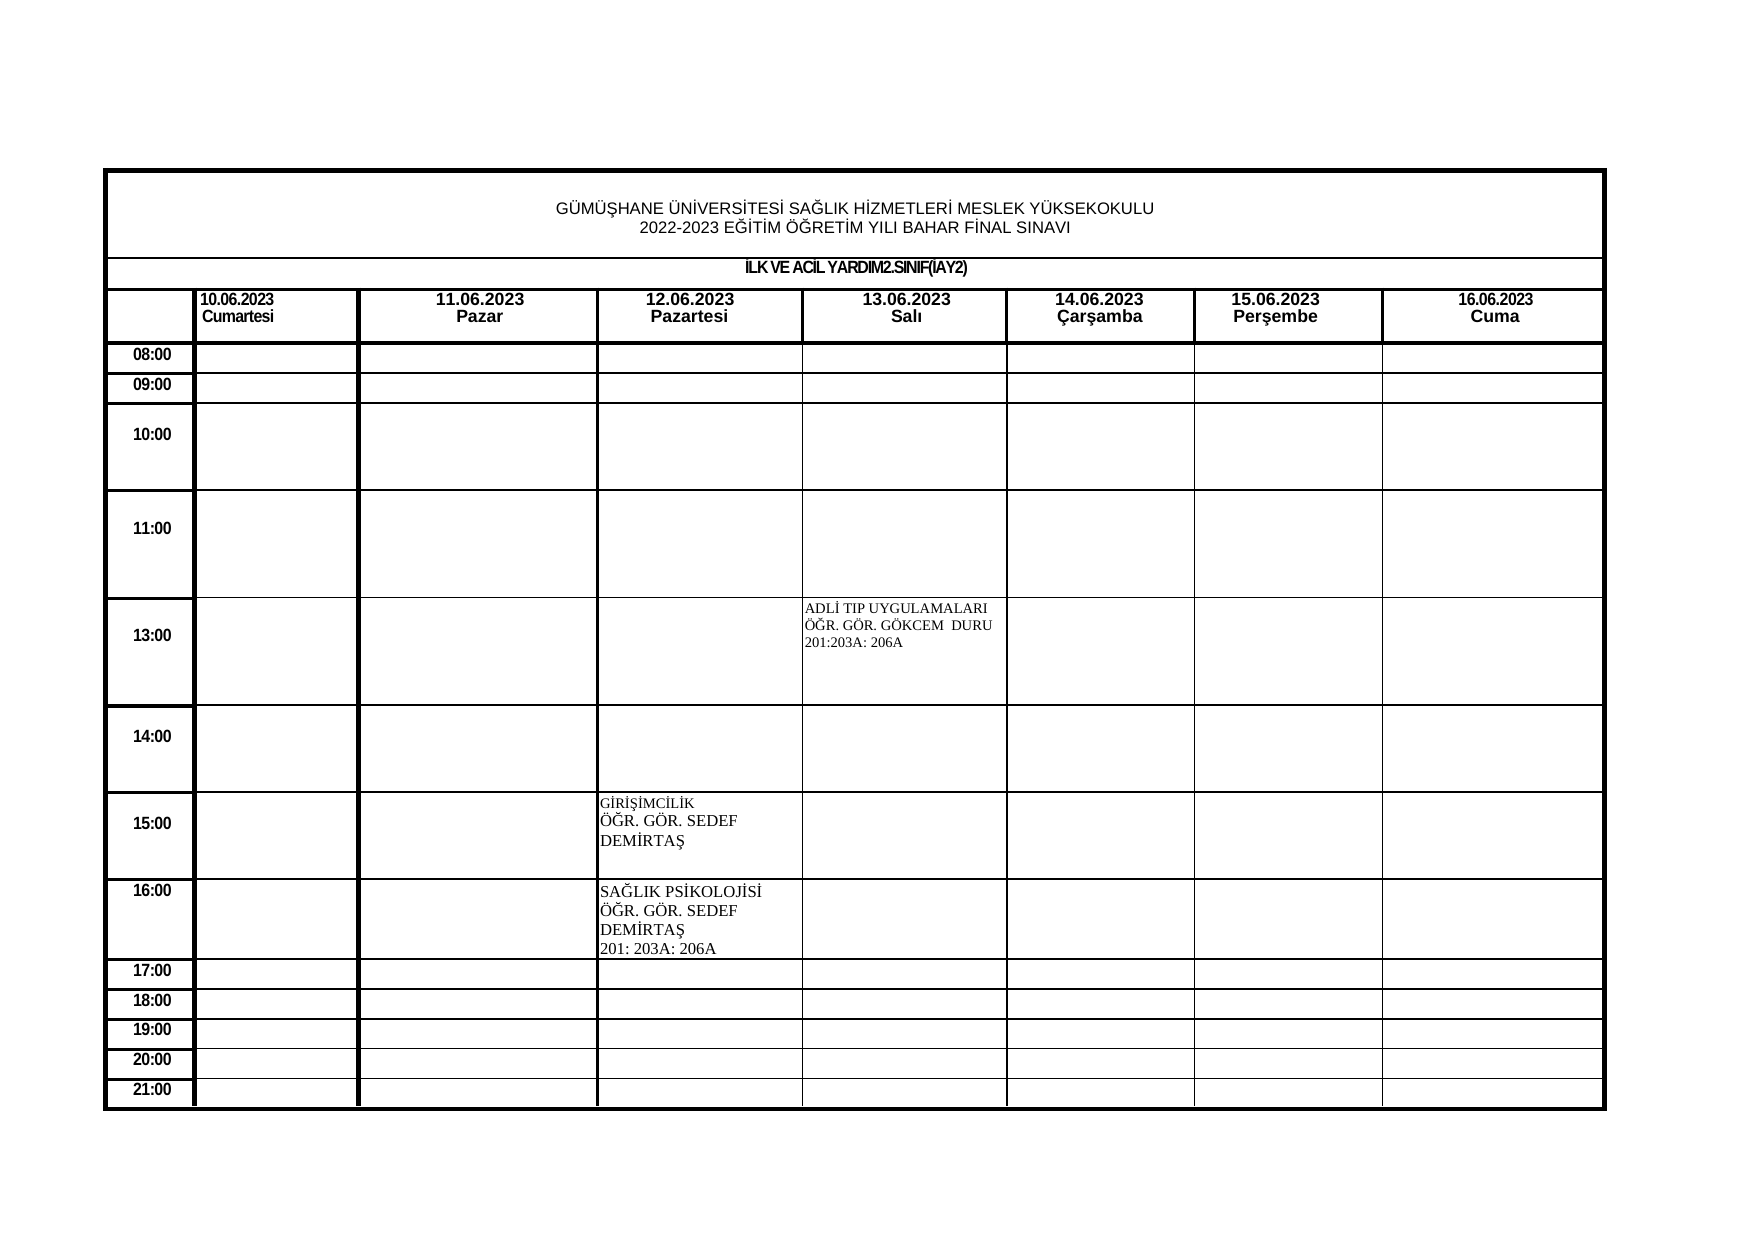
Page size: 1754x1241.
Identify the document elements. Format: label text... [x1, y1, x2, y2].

table_cell [361, 990, 596, 1018]
table_cell [803, 1020, 1006, 1048]
table_cell [1383, 598, 1602, 704]
table_cell [1195, 491, 1382, 597]
table_cell [1008, 1020, 1194, 1048]
table_cell [803, 1049, 1006, 1078]
table_cell [599, 1079, 802, 1106]
table_cell [197, 990, 356, 1018]
table_cell [1383, 1049, 1602, 1078]
table_cell [1195, 374, 1382, 402]
table_cell 16.06.2023 Cuma [1384, 291, 1602, 341]
table_cell [1008, 404, 1194, 489]
table_cell [361, 880, 596, 958]
table_cell [197, 960, 356, 988]
table_cell [1383, 793, 1602, 878]
table_cell [1383, 880, 1602, 958]
table_cell [599, 491, 802, 597]
table_cell [1383, 404, 1602, 489]
table_cell [1008, 990, 1194, 1018]
table_cell [1008, 345, 1194, 372]
table_cell 11.06.2023 Pazar [361, 291, 596, 341]
table_cell [599, 990, 802, 1018]
table_cell [197, 1020, 356, 1048]
table_cell [803, 793, 1006, 878]
table_cell [599, 1020, 802, 1048]
table_cell [1195, 960, 1382, 988]
table_cell [599, 404, 802, 489]
table_cell [197, 491, 356, 597]
table_cell 13.06.2023 Salı [804, 291, 1005, 341]
table_cell [1008, 706, 1194, 791]
table_cell [361, 706, 596, 791]
table_cell [1195, 404, 1382, 489]
table_cell [1195, 793, 1382, 878]
table_cell [197, 598, 356, 704]
table_cell [803, 374, 1006, 402]
table_cell 13:00 [108, 600, 192, 704]
table_header GÜMÜŞHANE ÜNİVERSİTESİ SAĞLIK HİZMETLERİ MESLEK YÜKSEKOKULU 2022-2023 EĞİTİM ÖĞRETİM YILI BAHAR FİNAL SINAVI [108, 173, 1602, 257]
table_cell ADLİ TIP UYGULAMALARI ÖĞR. GÖR. GÖKCEM DURU 201:203A: 206A [803, 598, 1006, 704]
table_cell 10.06.2023 Cumartesi [197, 291, 356, 341]
table_cell [197, 345, 356, 372]
table_cell [599, 1049, 802, 1078]
table_cell 19:00 [108, 1021, 192, 1048]
table_cell [599, 374, 802, 402]
table_cell [1383, 990, 1602, 1018]
table_cell [1383, 1079, 1602, 1106]
table_cell [1383, 1020, 1602, 1048]
table_cell [1008, 374, 1194, 402]
table_cell [361, 1079, 596, 1106]
table_cell [1195, 345, 1382, 372]
table_cell GİRİŞİMCİLİK ÖĞR. GÖR. SEDEF DEMİRTAŞ [599, 793, 802, 878]
table_cell [1008, 598, 1194, 704]
table_cell [803, 404, 1006, 489]
table_cell [1008, 960, 1194, 988]
table_cell SAĞLIK PSİKOLOJİSİ ÖĞR. GÖR. SEDEF DEMİRTAŞ 201: 203A: 206A [599, 880, 802, 958]
table_cell [197, 880, 356, 958]
table_cell [1195, 880, 1382, 958]
table_cell [599, 706, 802, 791]
table_cell [361, 404, 596, 489]
table_cell 20:00 [108, 1051, 192, 1078]
table_cell 17:00 [108, 961, 192, 988]
table_cell [803, 345, 1006, 372]
table_cell [1383, 706, 1602, 791]
table_cell 08:00 [108, 345, 192, 372]
table_cell 16:00 [108, 881, 192, 958]
table_cell [1195, 598, 1382, 704]
table_cell [197, 404, 356, 489]
table_cell [361, 793, 596, 878]
table_cell [197, 1079, 356, 1106]
table_cell [1195, 1049, 1382, 1078]
table_cell 14.06.2023 Çarşamba [1008, 291, 1193, 341]
table_cell [361, 345, 596, 372]
table_cell [803, 706, 1006, 791]
table_cell [197, 1049, 356, 1078]
table_cell [599, 598, 802, 704]
table_cell 10:00 [108, 405, 192, 489]
table_cell [108, 291, 192, 341]
table_cell [361, 374, 596, 402]
table_cell [1383, 491, 1602, 597]
table_cell [361, 1049, 596, 1078]
table_cell [1383, 345, 1602, 372]
table_cell [803, 1079, 1006, 1106]
table_cell 09:00 [108, 375, 192, 402]
table_cell [1195, 706, 1382, 791]
table_cell [803, 960, 1006, 988]
table_cell [1195, 1020, 1382, 1048]
table_cell 21:00 [108, 1081, 192, 1106]
table_cell 18:00 [108, 991, 192, 1018]
table_cell 11:00 [108, 492, 192, 597]
table_cell [1008, 880, 1194, 958]
table_cell [1008, 1079, 1194, 1106]
table_cell [1383, 374, 1602, 402]
table_cell [1008, 491, 1194, 597]
table_cell [361, 491, 596, 597]
table_cell 12.06.2023 Pazartesi [599, 291, 801, 341]
table_cell [197, 706, 356, 791]
table_cell [599, 345, 802, 372]
table_cell [197, 793, 356, 878]
table_cell [1383, 960, 1602, 988]
table_cell [599, 960, 802, 988]
table_cell İLK VE ACİL YARDIM2.SINIF(İAY2) [108, 259, 1602, 287]
table_cell [803, 990, 1006, 1018]
table_cell [803, 880, 1006, 958]
table_cell [1008, 793, 1194, 878]
table_cell 15:00 [108, 794, 192, 878]
table_cell [1195, 1079, 1382, 1106]
table_cell [361, 960, 596, 988]
table_cell [1008, 1049, 1194, 1078]
table_cell [197, 374, 356, 402]
table_cell [803, 491, 1006, 597]
table_cell [361, 598, 596, 704]
table_cell [1195, 990, 1382, 1018]
table_cell [361, 1020, 596, 1048]
table_cell 14:00 [108, 708, 192, 791]
table_cell 15.06.2023 Perşembe [1196, 291, 1381, 341]
